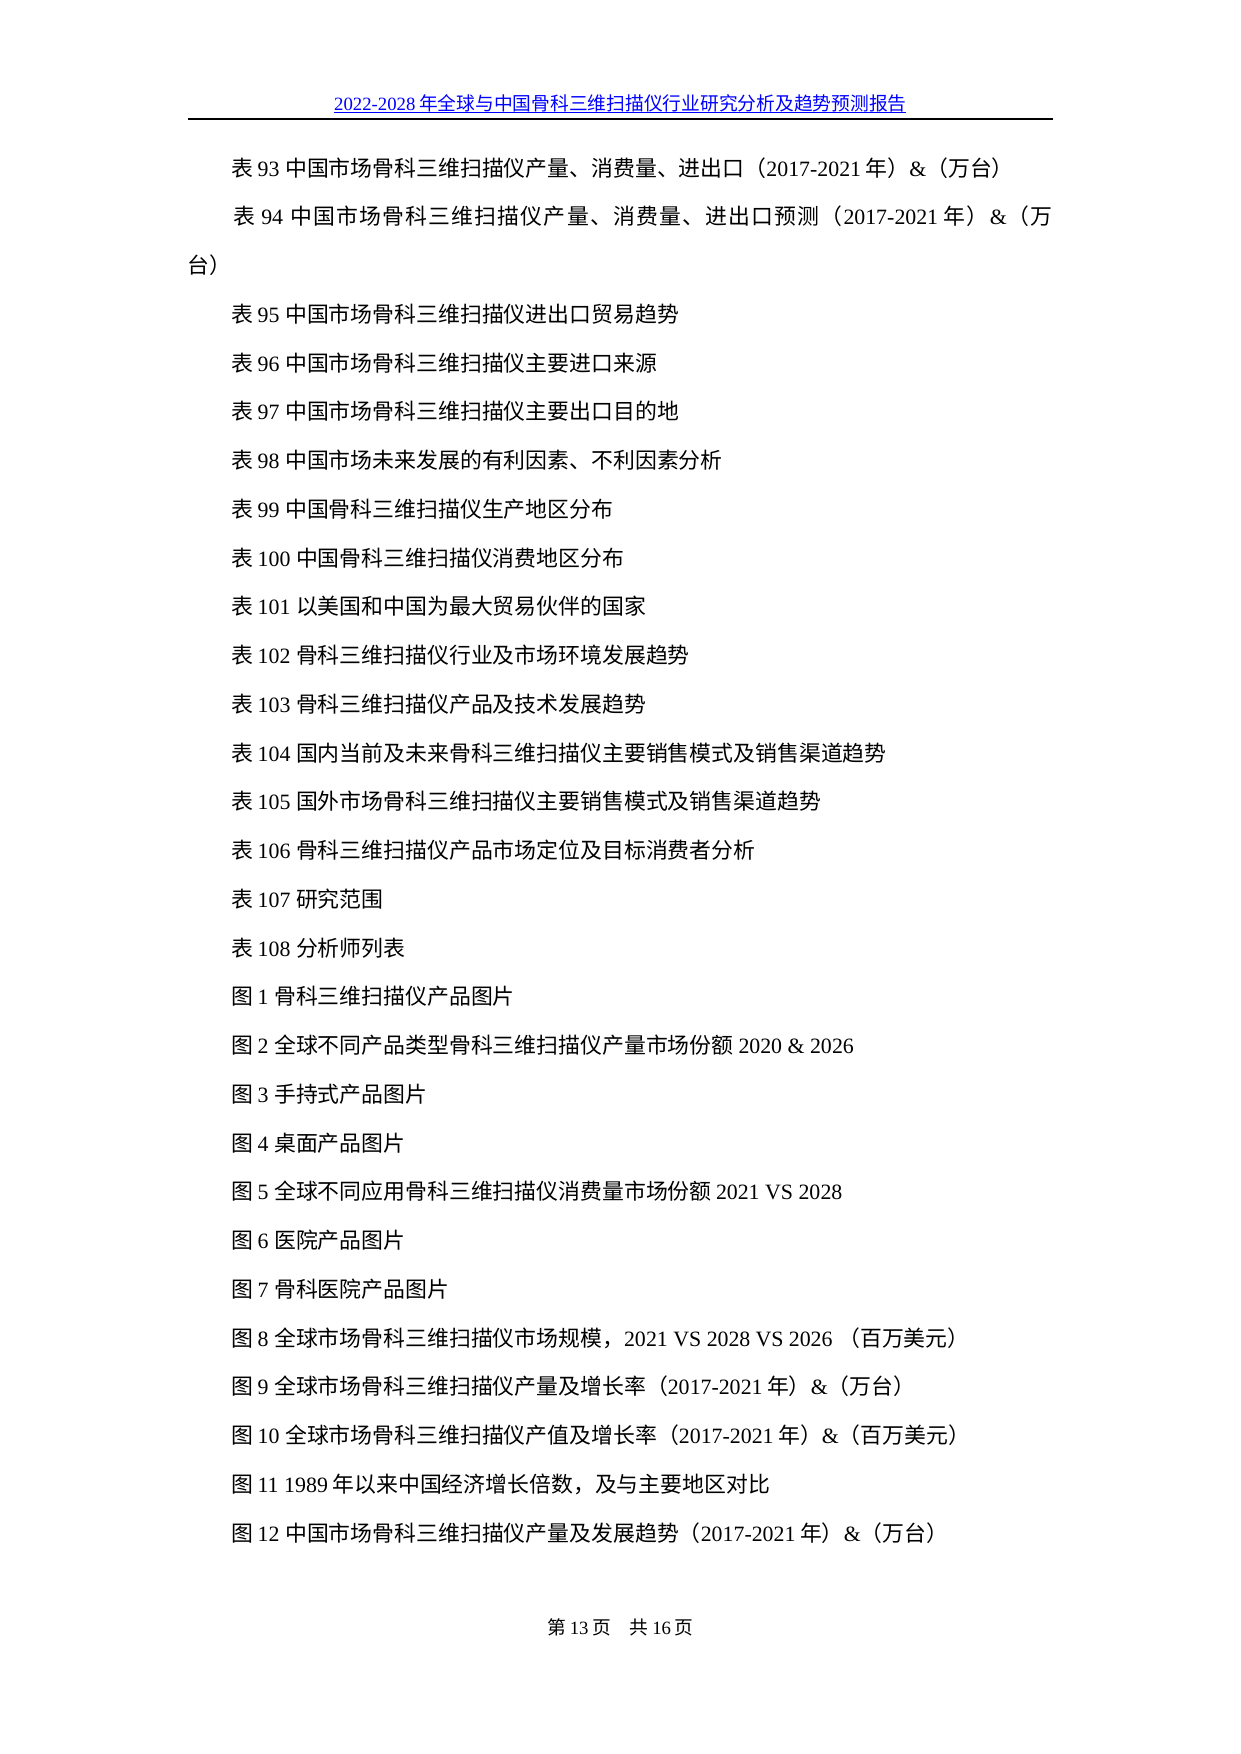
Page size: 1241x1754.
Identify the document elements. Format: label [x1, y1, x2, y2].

text [187, 150, 1053, 1548]
